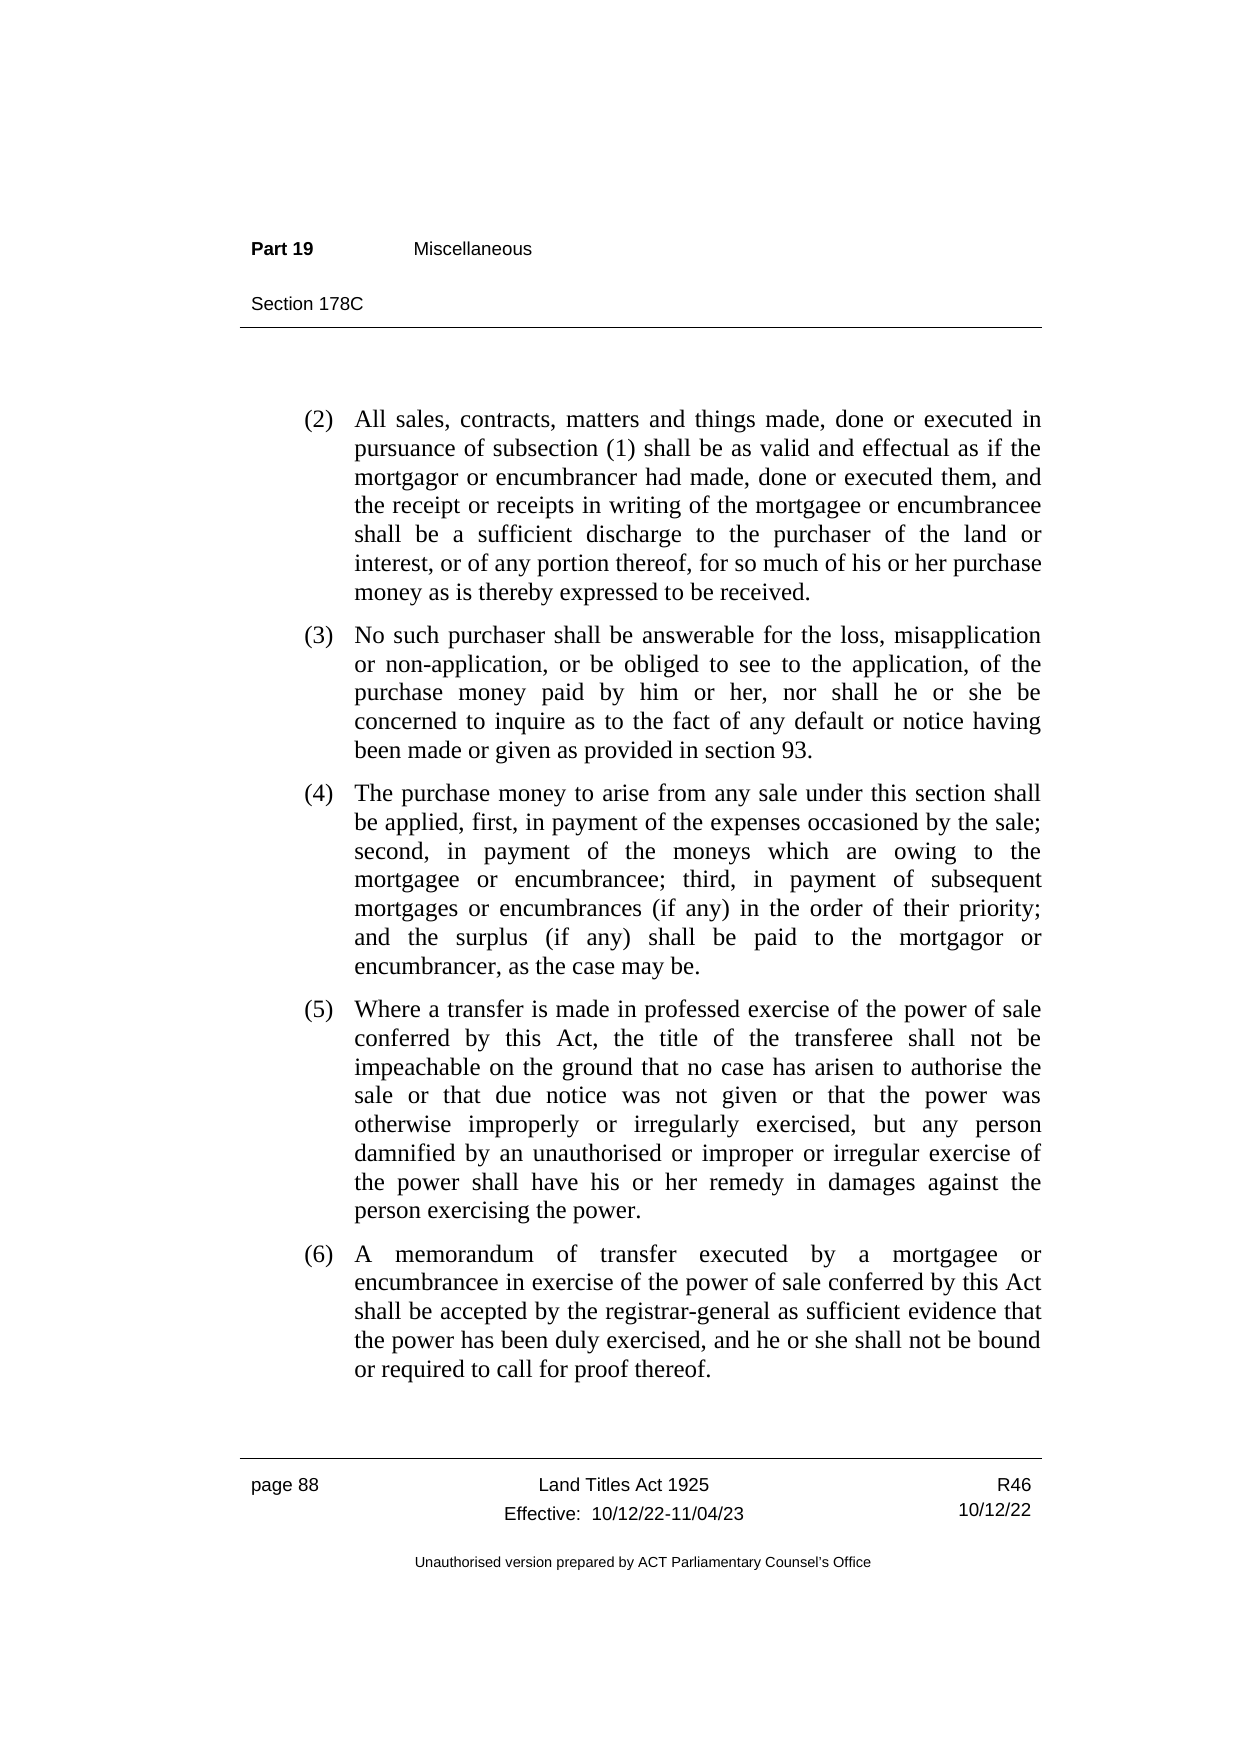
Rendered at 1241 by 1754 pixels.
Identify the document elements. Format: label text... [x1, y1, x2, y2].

text (2) All sales, contracts, matters and things made, done or executed in pursuance of subsection (1) shall be as valid and effectual as if the mortgagor or encumbrancer had made, done or executed them, and the receipt or receipts in writing of the mortgagee or encumbrancee shall be a sufficient discharge to the purchaser of the land or interest, or of any portion thereof, for so much of his or her purchase money as is thereby expressed to be received. [239, 404, 1042, 605]
text (5) Where a transfer is made in professed exercise of the power of sale conferred by this Act, the title of the transferee shall not be impeachable on the ground that no case has arisen to authorise the sale or that due notice was not given or that the power was otherwise improperly or irregularly exercised, but any person damnified by an unauthorised or improper or irregular exercise of the power shall have his or her remedy in damages against the person exercising the power. [239, 994, 1042, 1224]
text (6) A memorandum of transfer executed by a mortgagee or encumbrancee in exercise of the power of sale conferred by this Act shall be accepted by the registrar-general as sufficient evidence that the power has been duly exercised, and he or she shall not be bound or required to call for proof thereof. [239, 1239, 1042, 1382]
text (4) The purchase money to arise from any sale under this section shall be applied, first, in payment of the expenses occasioned by the sale; second, in payment of the moneys which are owing to the mortgagee or encumbrancee; third, in payment of subsequent mortgages or encumbrances (if any) in the order of their priority; and the surplus (if any) shall be paid to the mortgagor or encumbrancer, as the case may be. [239, 778, 1042, 979]
text (3) No such purchaser shall be answerable for the loss, misapplication or non-application, or be obliged to see to the application, of the purchase money paid by him or her, nor shall he or she be concerned to inquire as to the fact of any default or notice having been made or given as provided in section 93. [239, 620, 1042, 764]
